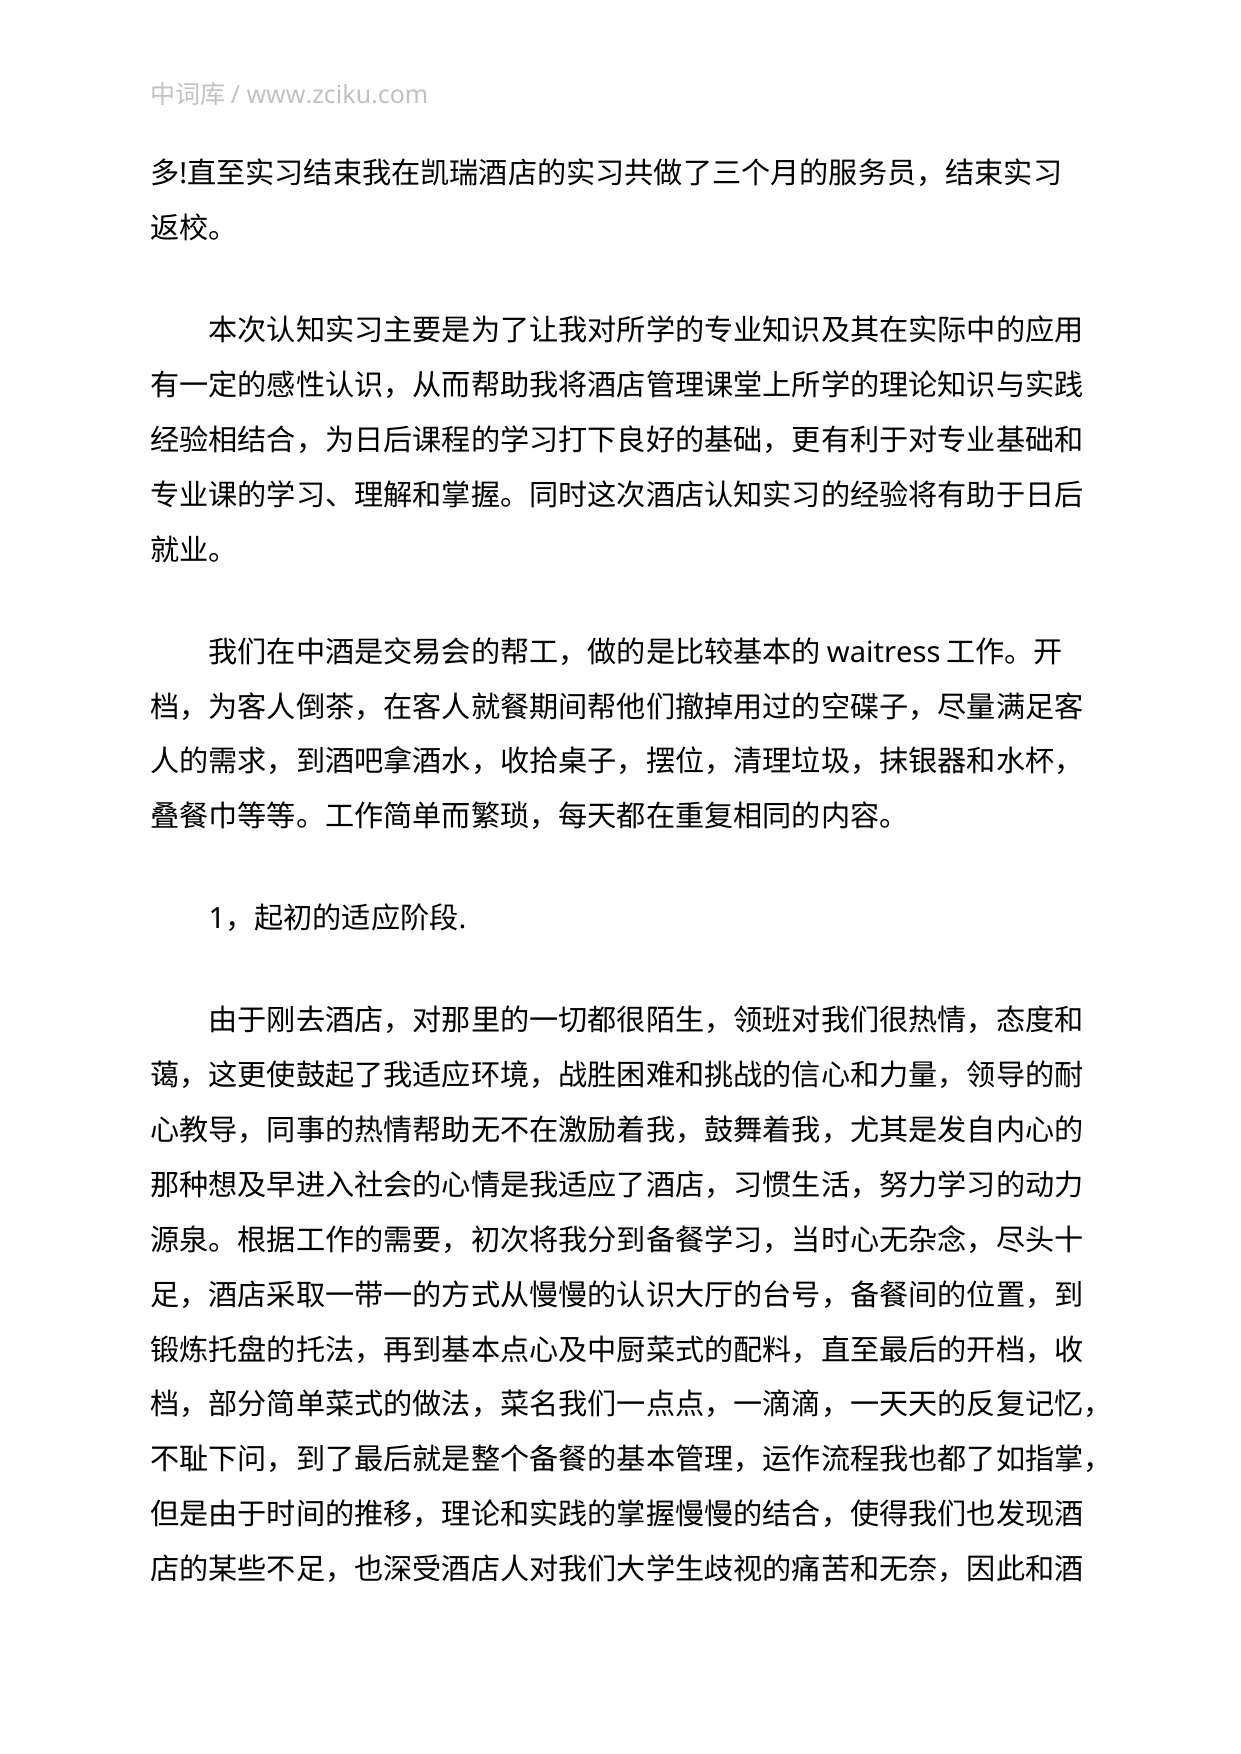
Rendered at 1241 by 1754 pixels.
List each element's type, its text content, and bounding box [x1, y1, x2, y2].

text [150, 997, 1090, 1588]
text 1，起初的适应阶段. [150, 895, 1090, 937]
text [150, 150, 1090, 247]
text 本次认知实习主要是为了让我对所学的专业知识及其在实际中的应用有一定的感性认识，从而帮助我将酒店管理课堂上所学的理论知识与实践经验相结合，为日后课程的学习打下良好的基础，更有利于对专业基础和专业课的学习、理解和掌握。同时这次酒店认知实习的经验将有助于日后就业。 [150, 307, 1090, 569]
text 我们在中酒是交易会的帮工，做的是比较基本的waitress工作。开档，为客人倒茶，在客人就餐期间帮他们撤掉用过的空碟子，尽量满足客人的需求，到酒吧拿酒水，收拾桌子，摆位，清理垃圾，抹银器和水杯，叠餐巾等等。工作简单而繁琐，每天都在重复相同的内容。 [150, 628, 1090, 835]
